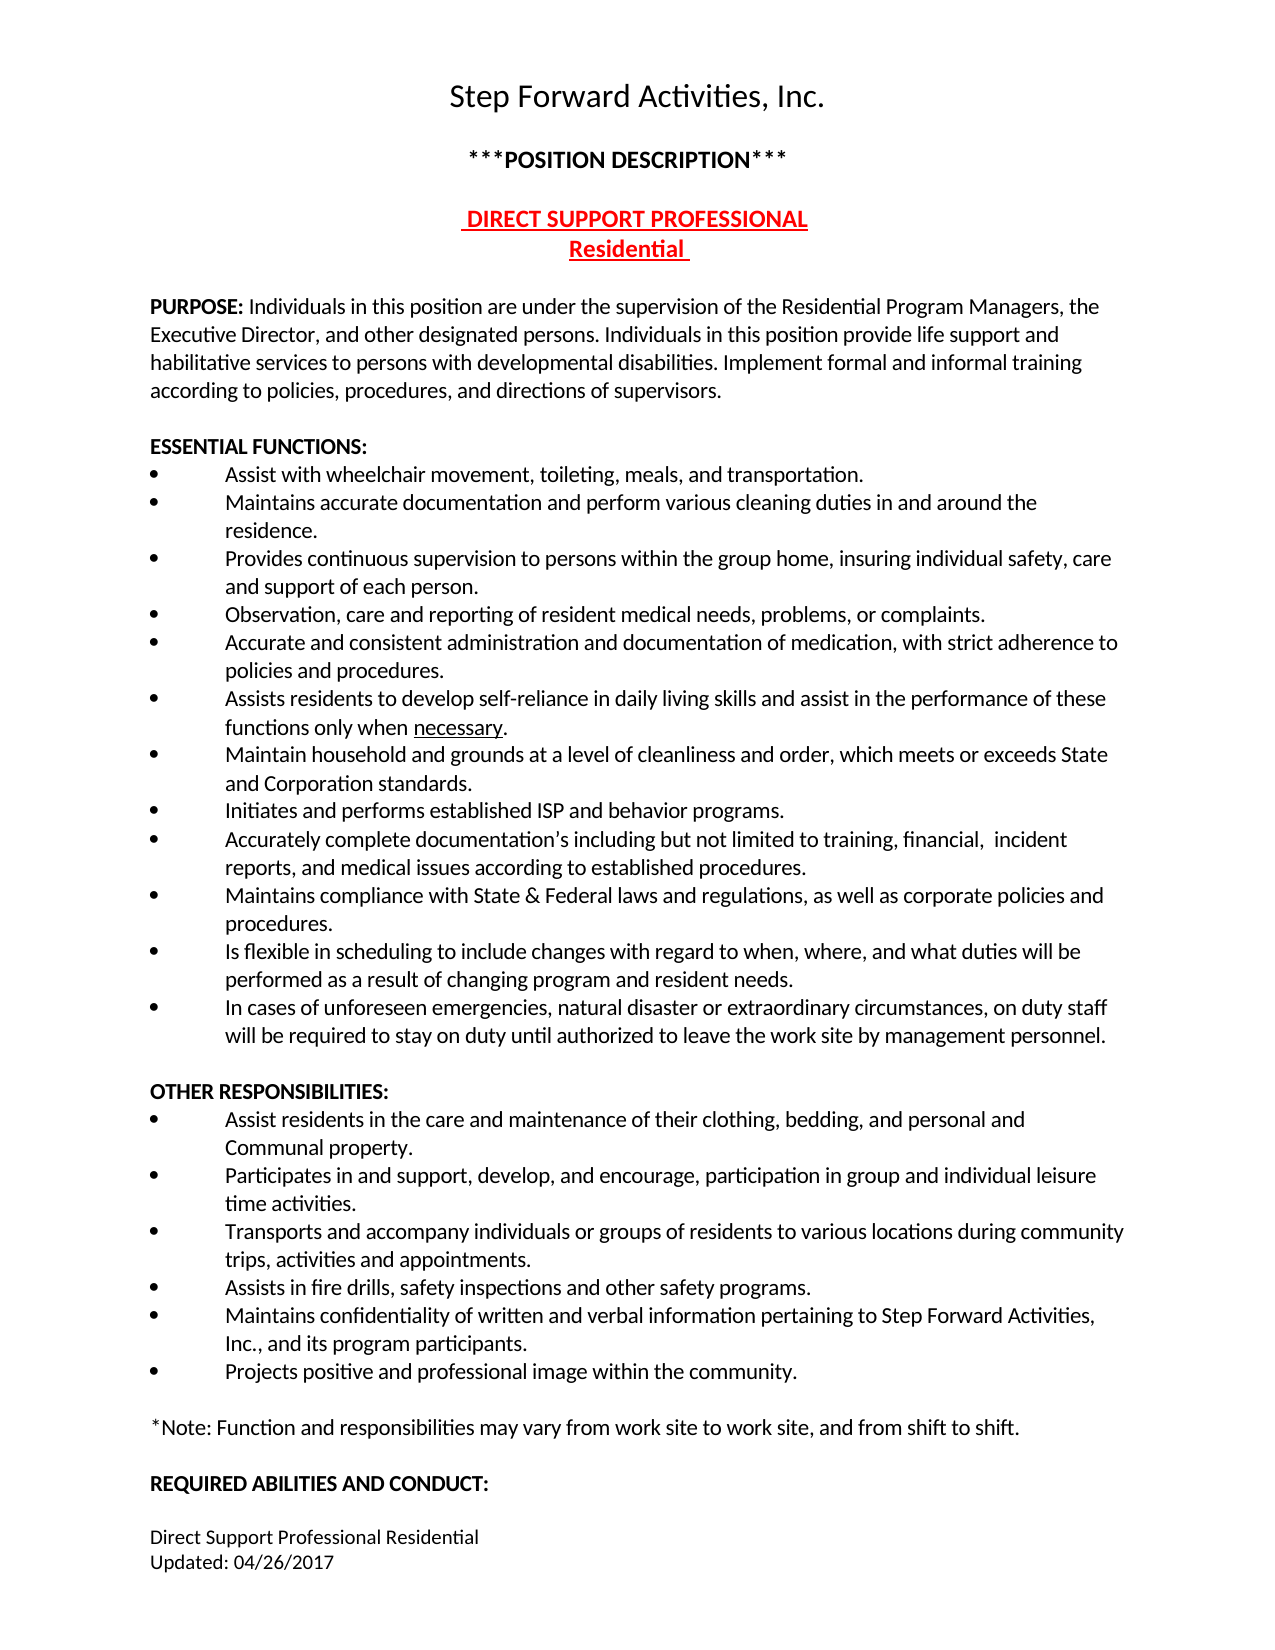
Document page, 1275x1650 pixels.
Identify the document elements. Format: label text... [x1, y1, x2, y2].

list Maintains confidentiality of written and verbal information pertaining to Step Forward Activities, Inc., and its program participants. [150, 1301, 1125, 1357]
text OTHER RESPONSIBILITIES: [150, 1077, 1125, 1105]
text ESSENTIAL FUNCTIONS: [150, 432, 1125, 460]
text *Note: Function and responsibilities may vary from work site to work site, and from shift to shift. [150, 1413, 1125, 1441]
list Is flexible in scheduling to include changes with regard to when, where, and what duties will be performed as a result of changing program and resident needs. [150, 937, 1125, 993]
list Maintains accurate documentation and perform various cleaning duties in and around the residence. [150, 488, 1125, 544]
list In cases of unforeseen emergencies, natural disaster or extraordinary circumstances, on duty staff will be required to stay on duty until authorized to leave the work site by management personnel. [150, 993, 1125, 1049]
text REQUIRED ABILITIES AND CONDUCT: [150, 1469, 1125, 1497]
list Maintain household and grounds at a level of cleanliness and order, which meets or exceeds State and Corporation standards. [150, 741, 1125, 797]
list Communal property. [150, 1133, 1125, 1161]
list Assists in fire drills, safety inspections and other safety programs. [150, 1273, 1125, 1301]
list Maintains compliance with State & Federal laws and regulations, as well as corporate policies and procedures. [150, 881, 1125, 937]
list Provides continuous supervision to persons within the group home, insuring individual safety, care and support of each person. [150, 544, 1125, 601]
list Accurately complete documentation’s including but not limited to training, financial, incident reports, and medical issues according to established procedures. [150, 825, 1125, 881]
list Assists residents to develop self-reliance in daily living skills and assist in the performance of these functions only when necessary. [150, 684, 1125, 741]
list Observation, care and reporting of resident medical needs, problems, or complaints. [150, 601, 1125, 628]
list Assist with wheelchair movement, toileting, meals, and transportation. [150, 460, 1125, 488]
list Projects positive and professional image within the community. [150, 1357, 1125, 1385]
list Initiates and performs established ISP and behavior programs. [150, 797, 1125, 825]
list Assist residents in the care and maintenance of their clothing, bedding, and personal and [150, 1105, 1125, 1133]
list Accurate and consistent administration and documentation of medication, with strict adherence to policies and procedures. [150, 628, 1125, 684]
text PURPOSE: Individuals in this position are under the supervision of the Residential Program Managers, the Executive Director, and other designated persons. Individuals in this position provide life support and habilitative services to persons with developmental disabilities. Implement formal and informal training according to policies, procedures, and directions of supervisors. [150, 292, 1125, 404]
list Transports and accompany individuals or groups of residents to various locations during community trips, activities and appointments. [150, 1217, 1125, 1273]
list Participates in and support, develop, and encourage, participation in group and individual leisure time activities. [150, 1161, 1125, 1217]
